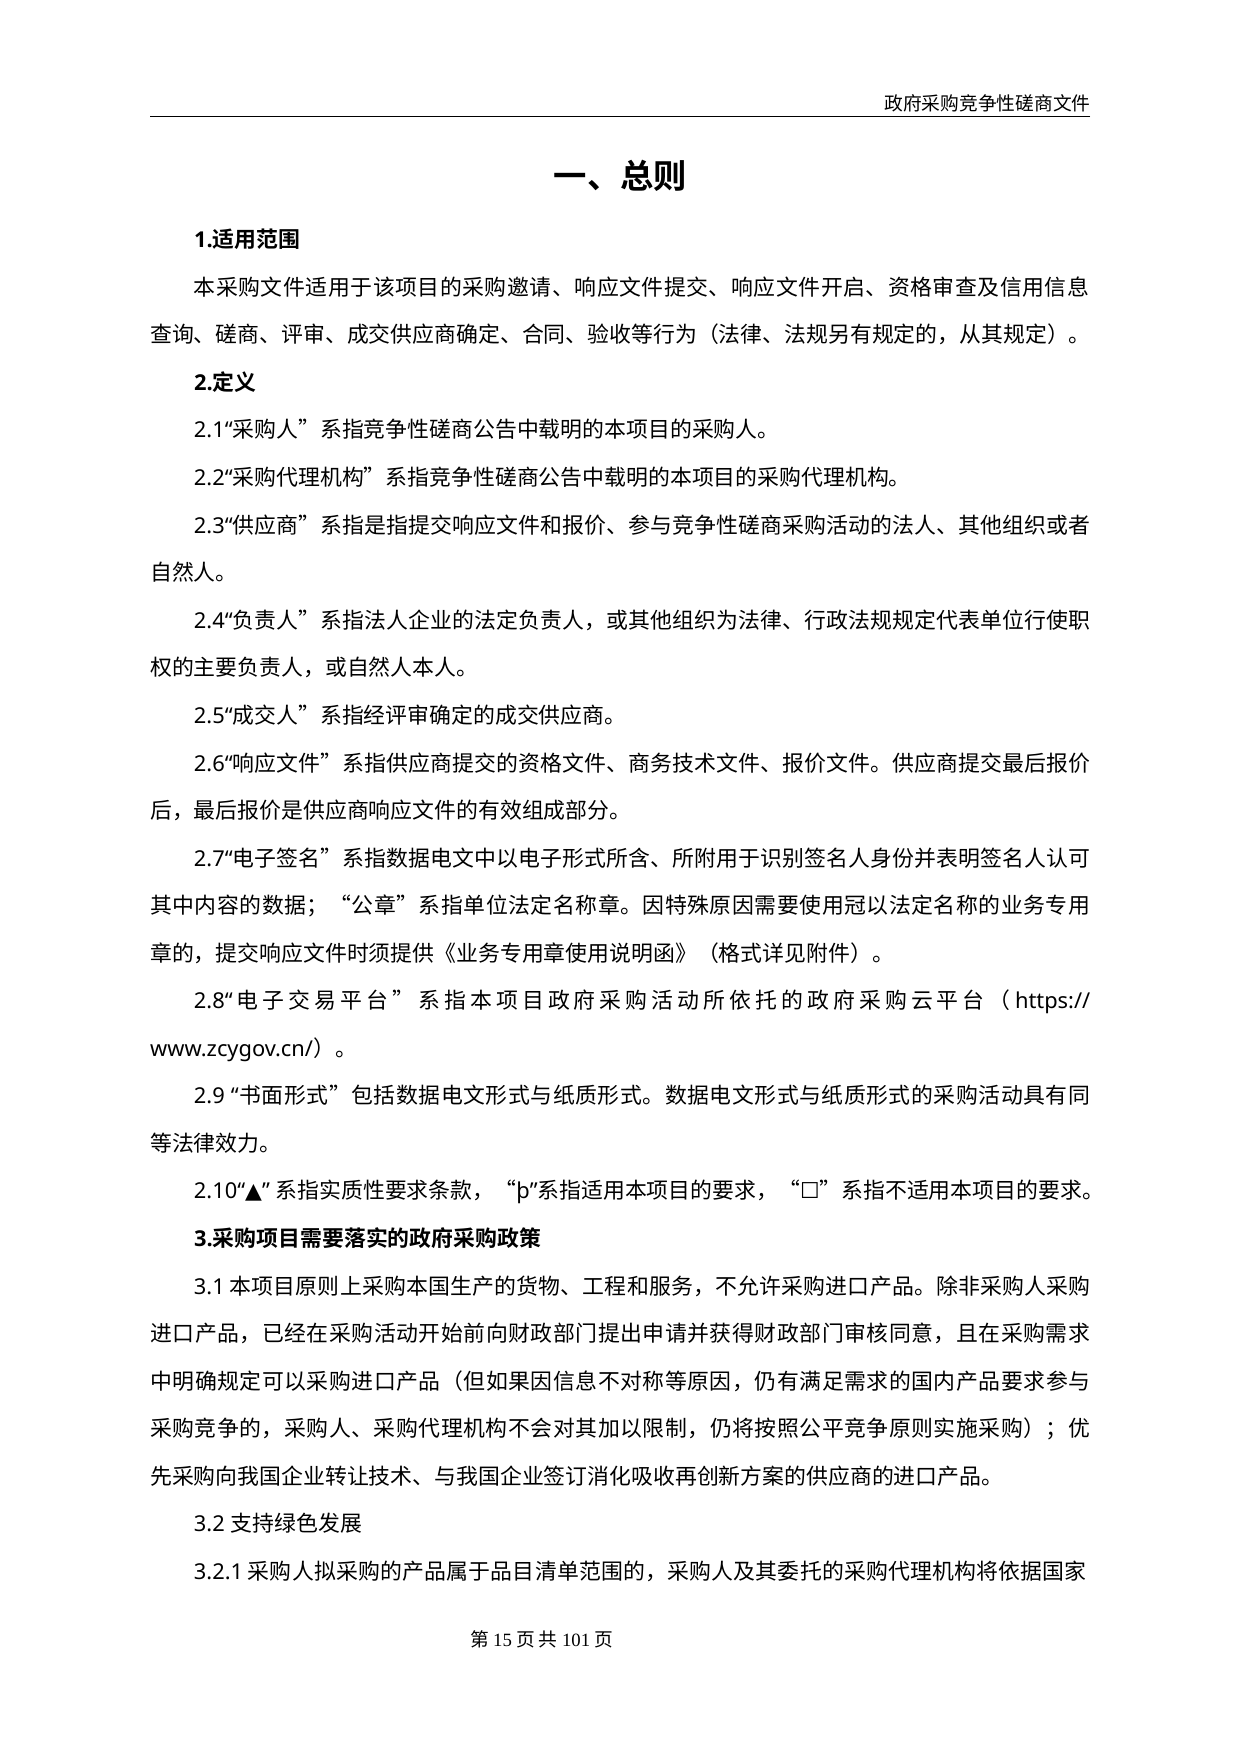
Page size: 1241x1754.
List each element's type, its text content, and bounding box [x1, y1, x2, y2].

text 一、总则 [150, 150, 1090, 198]
text 2.3“供应商”系指是指提交响应文件和报价、参与竞争性磋商采购活动的法人、其他组织或者自然人。 [150, 508, 1090, 587]
text 2.9 “书面形式”包括数据电文形式与纸质形式。数据电文形式与纸质形式的采购活动具有同等法律效力。 [150, 1078, 1090, 1158]
text 2.5“成交人”系指经评审确定的成交供应商。 [150, 698, 1090, 730]
text 2.7“电子签名”系指数据电文中以电子形式所含、所附用于识别签名人身份并表明签名人认可其中内容的数据；“公章”系指单位法定名称章。因特殊原因需要使用冠以法定名称的业务专用章的，提交响应文件时须提供《业务专用章使用说明函》（格式详见附件）。 [150, 841, 1090, 967]
text 2.8“电子交易平台”系指本项目政府采购活动所依托的政府采购云平台（https://www.zcygov.cn/）。 [150, 983, 1090, 1063]
text 本采购文件适用于该项目的采购邀请、响应文件提交、响应文件开启、资格审查及信用信息查询、磋商、评审、成交供应商确定、合同、验收等行为（法律、法规另有规定的，从其规定）。 [150, 270, 1090, 349]
text 2.1“采购人”系指竞争性磋商公告中载明的本项目的采购人。 [150, 412, 1090, 444]
text 3.2 支持绿色发展 [150, 1506, 1090, 1538]
text 3.采购项目需要落实的政府采购政策 [150, 1221, 1090, 1253]
text 2.4“负责人”系指法人企业的法定负责人，或其他组织为法律、行政法规规定代表单位行使职权的主要负责人，或自然人本人。 [150, 603, 1090, 682]
text 2.定义 [150, 365, 1090, 397]
text 2.6“响应文件”系指供应商提交的资格文件、商务技术文件、报价文件。供应商提交最后报价后，最后报价是供应商响应文件的有效组成部分。 [150, 746, 1090, 825]
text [150, 1554, 1090, 1586]
text 2.10“▲” 系指实质性要求条款，“”系指适用本项目的要求，“”系指不适用本项目的要求。 [150, 1173, 1090, 1205]
text 1.适用范围 [150, 222, 1090, 254]
text 2.2“采购代理机构”系指竞争性磋商公告中载明的本项目的采购代理机构。 [150, 460, 1090, 492]
text 3.1本项目原则上采购本国生产的货物、工程和服务，不允许采购进口产品。除非采购人采购进口产品，已经在采购活动开始前向财政部门提出申请并获得财政部门审核同意，且在采购需求中明确规定可以采购进口产品（但如果因信息不对称等原因，仍有满足需求的国内产品要求参与采购竞争的，采购人、采购代理机构不会对其加以限制，仍将按照公平竞争原则实施采购）；优先采购向我国企业转让技术、与我国企业签订消化吸收再创新方案的供应商的进口产品。 [150, 1269, 1090, 1491]
